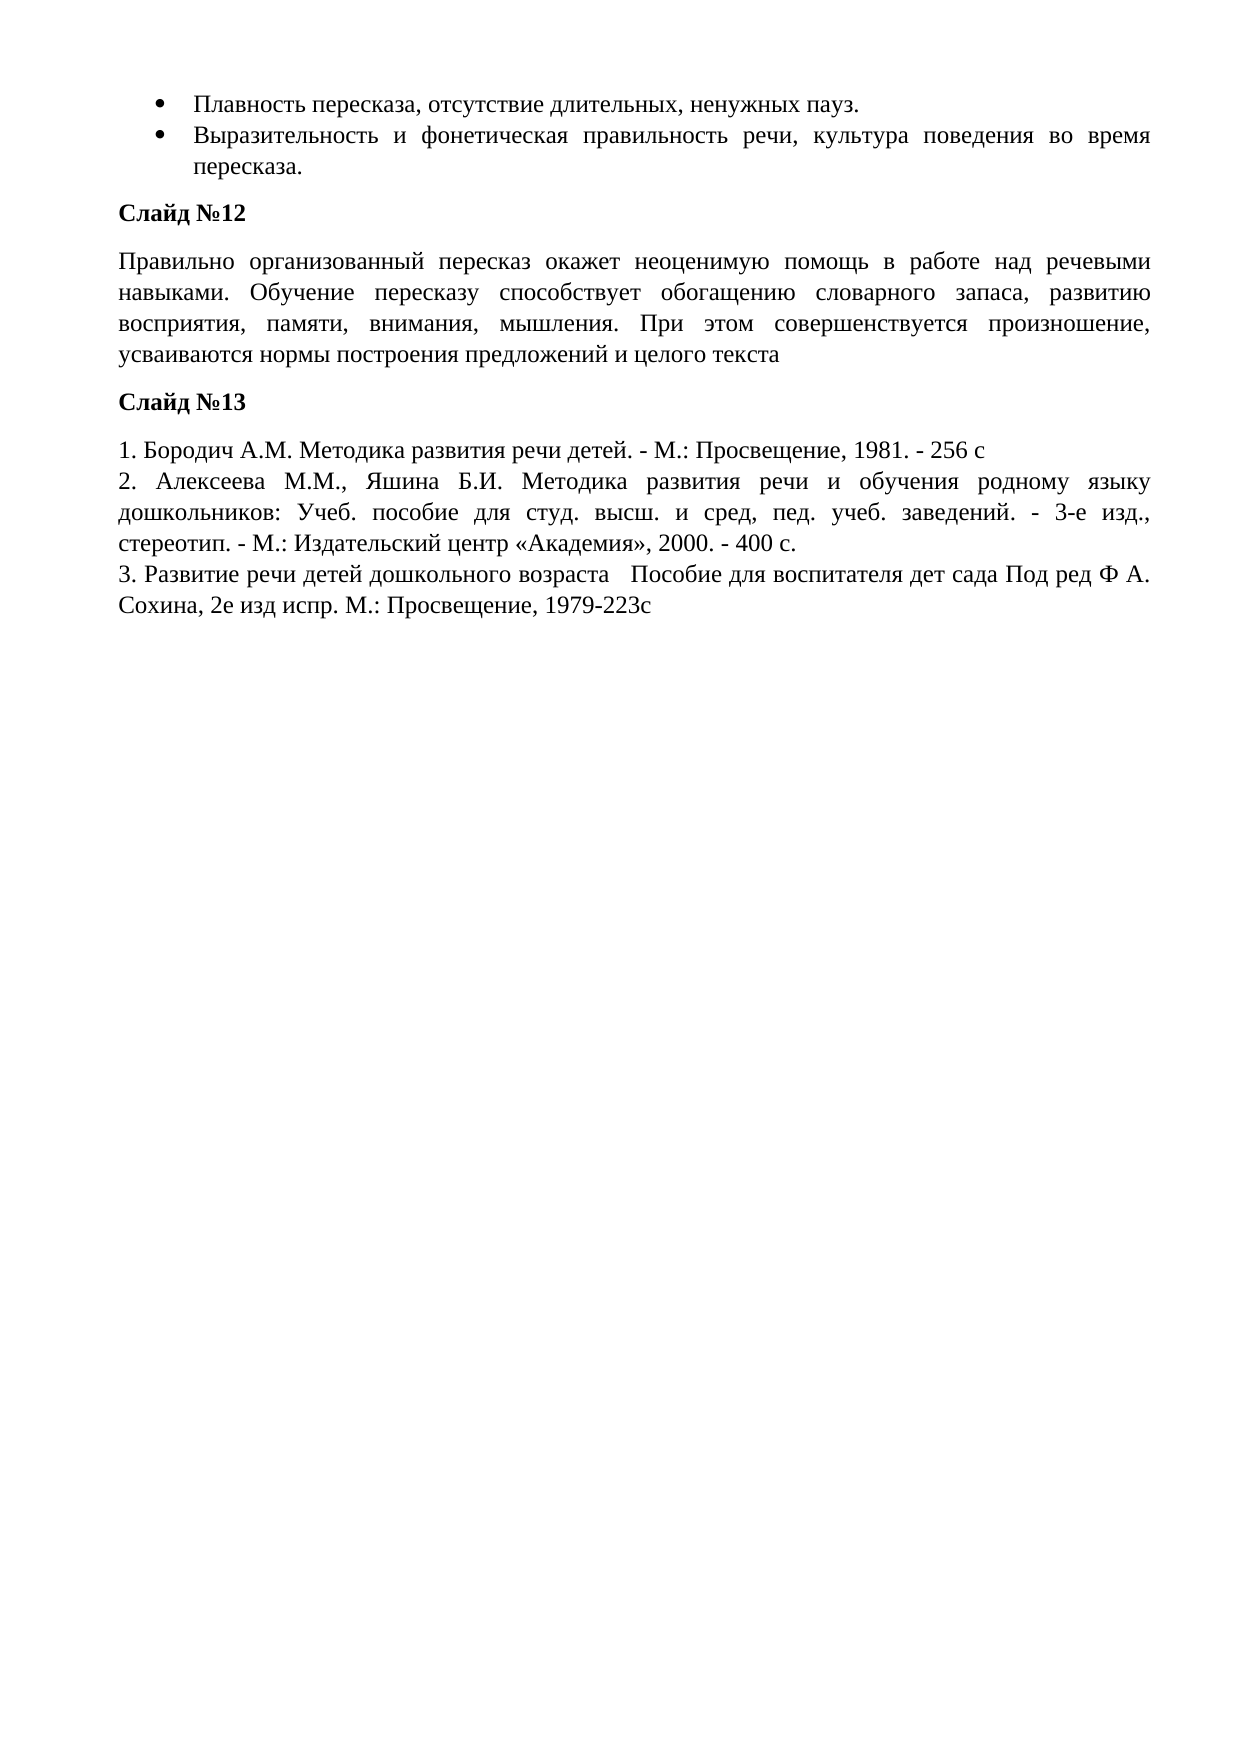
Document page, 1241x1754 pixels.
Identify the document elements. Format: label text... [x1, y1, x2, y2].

list Выразительность и фонетическая правильность речи, культура поведения во время пересказа. [156, 120, 1152, 179]
text 3. Развитие речи детей дошкольного возраста Пособие для воспитателя дет сада Под ред Ф А. Сохина, 2е изд испр. М.: Просвещение, 1979-223с [118, 559, 1152, 619]
text Правильно организованный пересказ окажет неоценимую помощь в работе над речевыми навыками. Обучение пересказу способствует обогащению словарного запаса, развитию восприятия, памяти, внимания, мышления. При этом совершенствуется произношение, усваиваются нормы построения предложений и целого текста [118, 246, 1152, 368]
text Слайд №13 [118, 387, 1152, 416]
text Слайд №12 [118, 198, 1152, 227]
list Плавность пересказа, отсутствие длительных, ненужных пауз. [156, 89, 1152, 117]
text 2. Алексеева М.М., Яшина Б.И. Методика развития речи и обучения родному языку дошкольников: Учеб. пособие для студ. высш. и сред, пед. учеб. заведений. - 3-е изд., стереотип. - М.: Издательский центр «Академия», 2000. - 400 с. [118, 466, 1152, 557]
text 1. Бородич А.М. Методика развития речи детей. - М.: Просвещение, 1981. - 256 с [118, 435, 1152, 463]
